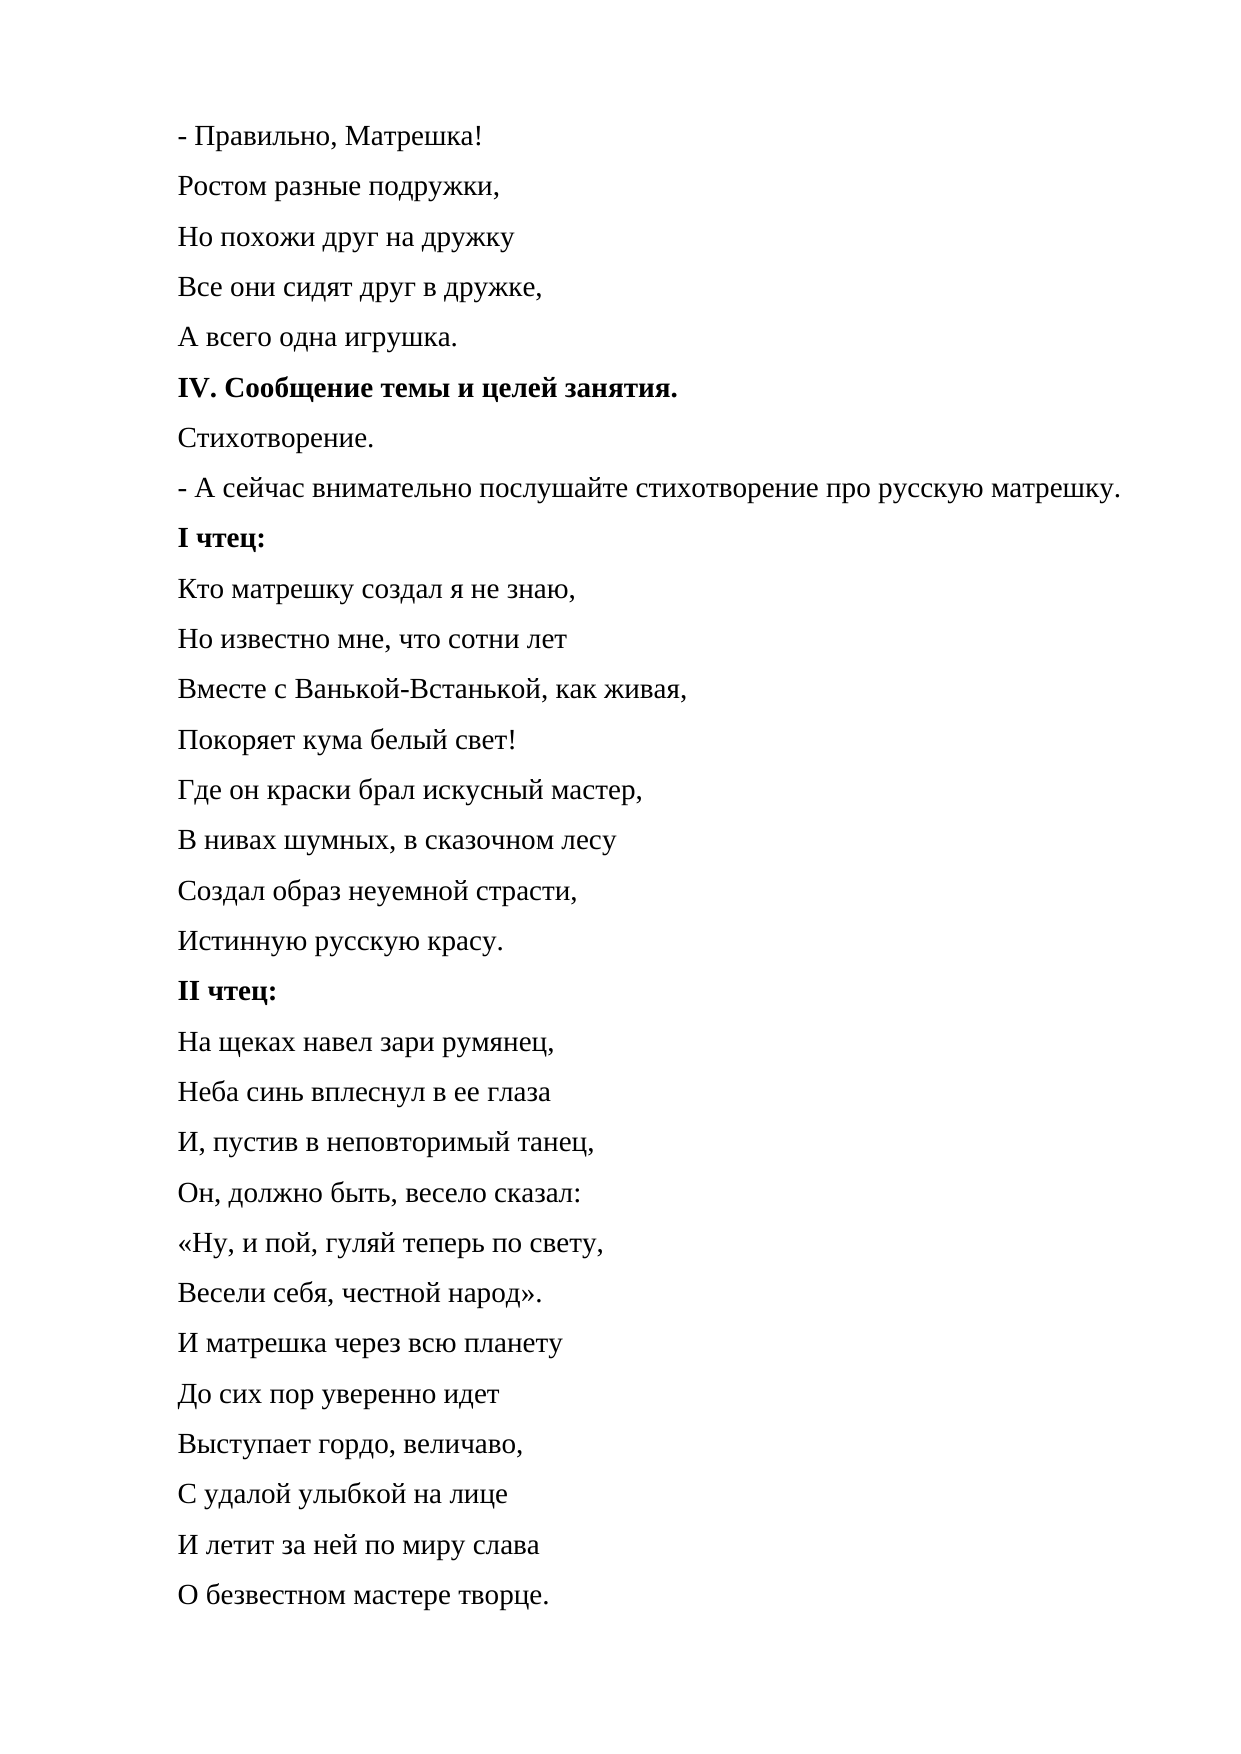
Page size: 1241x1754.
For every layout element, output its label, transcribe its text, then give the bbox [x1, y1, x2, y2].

text Но похожи друг на дружку [177, 219, 1152, 252]
text До сих пор уверенно идет [177, 1376, 1152, 1409]
text И матрешка через всю планету [177, 1326, 1152, 1359]
text Кто матрешку создал я не знаю, [177, 571, 1152, 604]
text - Правильно, Матрешка! [177, 118, 1152, 152]
text Истинную русскую красу. [177, 923, 1152, 957]
text Выступает гордо, величаво, [177, 1426, 1152, 1460]
text И, пустив в неповторимый танец, [177, 1124, 1152, 1158]
text I чтец: [177, 521, 1152, 554]
text Вместе с Ванькой-Встанькой, как живая, [177, 672, 1152, 705]
text Но известно мне, что сотни лет [177, 621, 1152, 655]
text - А сейчас внимательно послушайте стихотворение про русскую матрешку. [177, 470, 1152, 504]
text Все они сидят друг в дружке, [177, 269, 1152, 303]
text Ростом разные подружки, [177, 168, 1152, 202]
text Где он краски брал искусный мастер, [177, 772, 1152, 806]
text И летит за ней по миру слава [177, 1527, 1152, 1560]
text Создал образ неуемной страсти, [177, 873, 1152, 906]
text А всего одна игрушка. [177, 319, 1152, 353]
text Он, должно быть, весело сказал: [177, 1175, 1152, 1208]
text С удалой улыбкой на лице [177, 1477, 1152, 1510]
text Весели себя, честной народ». [177, 1275, 1152, 1309]
text IV. Сообщение темы и целей занятия. [177, 370, 1152, 403]
text Покоряет кума белый свет! [177, 722, 1152, 755]
text II чтец: [177, 973, 1152, 1007]
text Неба синь вплеснул в ее глаза [177, 1074, 1152, 1108]
text О безвестном мастере творце. [177, 1577, 1152, 1611]
text Стихотворение. [177, 420, 1152, 453]
text В нивах шумных, в сказочном лесу [177, 822, 1152, 856]
text «Ну, и пой, гуляй теперь по свету, [177, 1225, 1152, 1258]
text На щеках навел зари румянец, [177, 1024, 1152, 1057]
